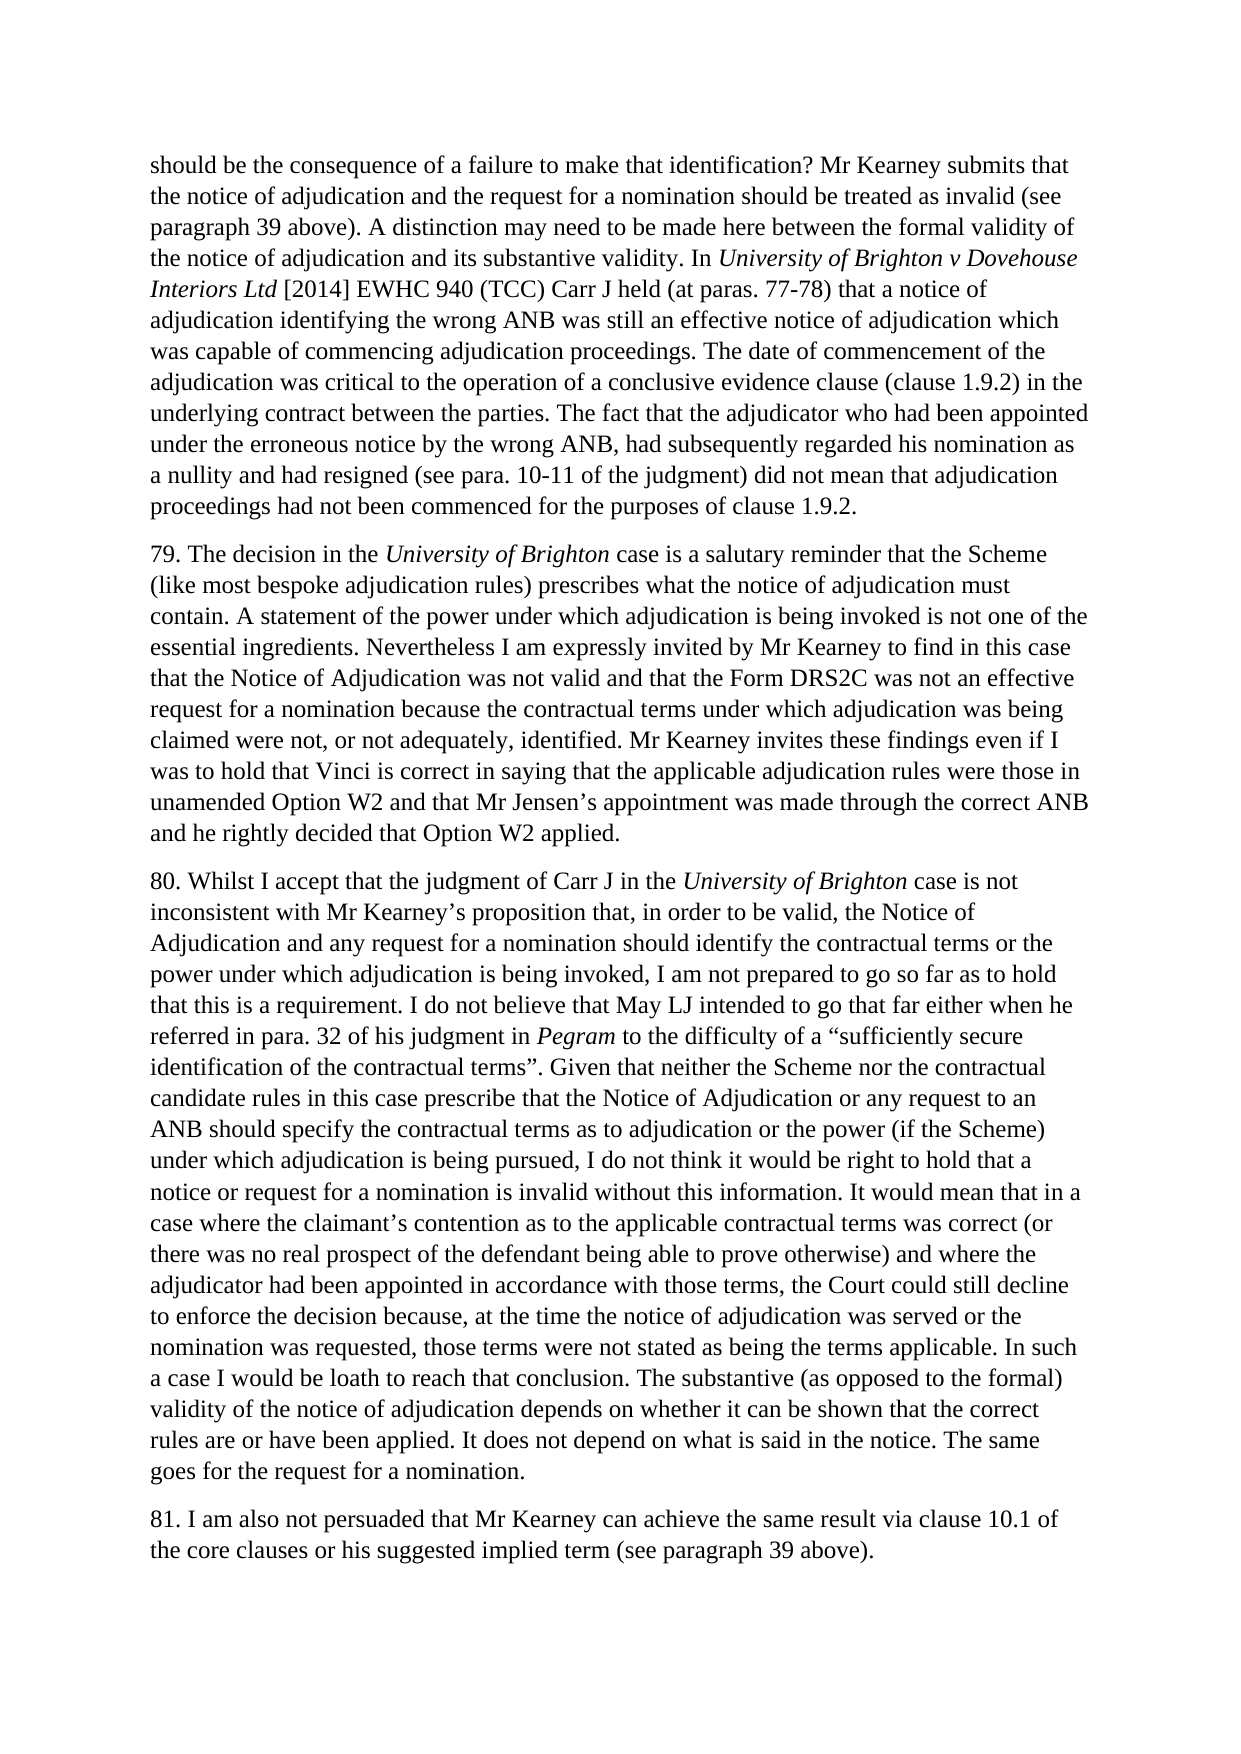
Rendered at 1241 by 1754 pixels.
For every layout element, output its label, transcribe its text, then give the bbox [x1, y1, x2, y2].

text 79. The decision in the University of Brighton case is a salutary reminder that the Scheme (like most bespoke adjudication rules) prescribes what the notice of adjudication must contain. A statement of the power under which adjudication is being invoked is not one of the essential ingredients. Nevertheless I am expressly invited by Mr Kearney to find in this case that the Notice of Adjudication was not valid and that the Form DRS2C was not an effective request for a nomination because the contractual terms under which adjudication was being claimed were not, or not adequately, identified. Mr Kearney invites these findings even if I was to hold that Vinci is correct in saying that the applicable adjudication rules were those in unamended Option W2 and that Mr Jensen’s appointment was made through the correct ANB and he rightly decided that Option W2 applied. [150, 539, 1090, 847]
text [150, 150, 1090, 520]
text 81. I am also not persuaded that Mr Kearney can achieve the same result via clause 10.1 of the core clauses or his suggested implied term (see paragraph 39 above). [150, 1504, 1090, 1563]
text 80. Whilst I accept that the judgment of Carr J in the University of Brighton case is not inconsistent with Mr Kearney’s proposition that, in order to be valid, the Notice of Adjudication and any request for a nomination should identify the contractual terms or the power under which adjudication is being invoked, I am not prepared to go so far as to hold that this is a requirement. I do not believe that May LJ intended to go that far either when he referred in para. 32 of his judgment in Pegram to the difficulty of a “sufficiently secure identification of the contractual terms”. Given that neither the Scheme nor the contractual candidate rules in this case prescribe that the Notice of Adjudication or any request to an ANB should specify the contractual terms as to adjudication or the power (if the Scheme) under which adjudication is being pursued, I do not think it would be right to hold that a notice or request for a nomination is invalid without this information. It would mean that in a case where the claimant’s contention as to the applicable contractual terms was correct (or there was no real prospect of the defendant being able to prove otherwise) and where the adjudicator had been appointed in accordance with those terms, the Court could still decline to enforce the decision because, at the time the notice of adjudication was served or the nomination was requested, those terms were not stated as being the terms applicable. In such a case I would be loath to reach that conclusion. The substantive (as opposed to the formal) validity of the notice of adjudication depends on whether it can be shown that the correct rules are or have been applied. It does not depend on what is said in the notice. The same goes for the request for a nomination. [150, 866, 1090, 1485]
